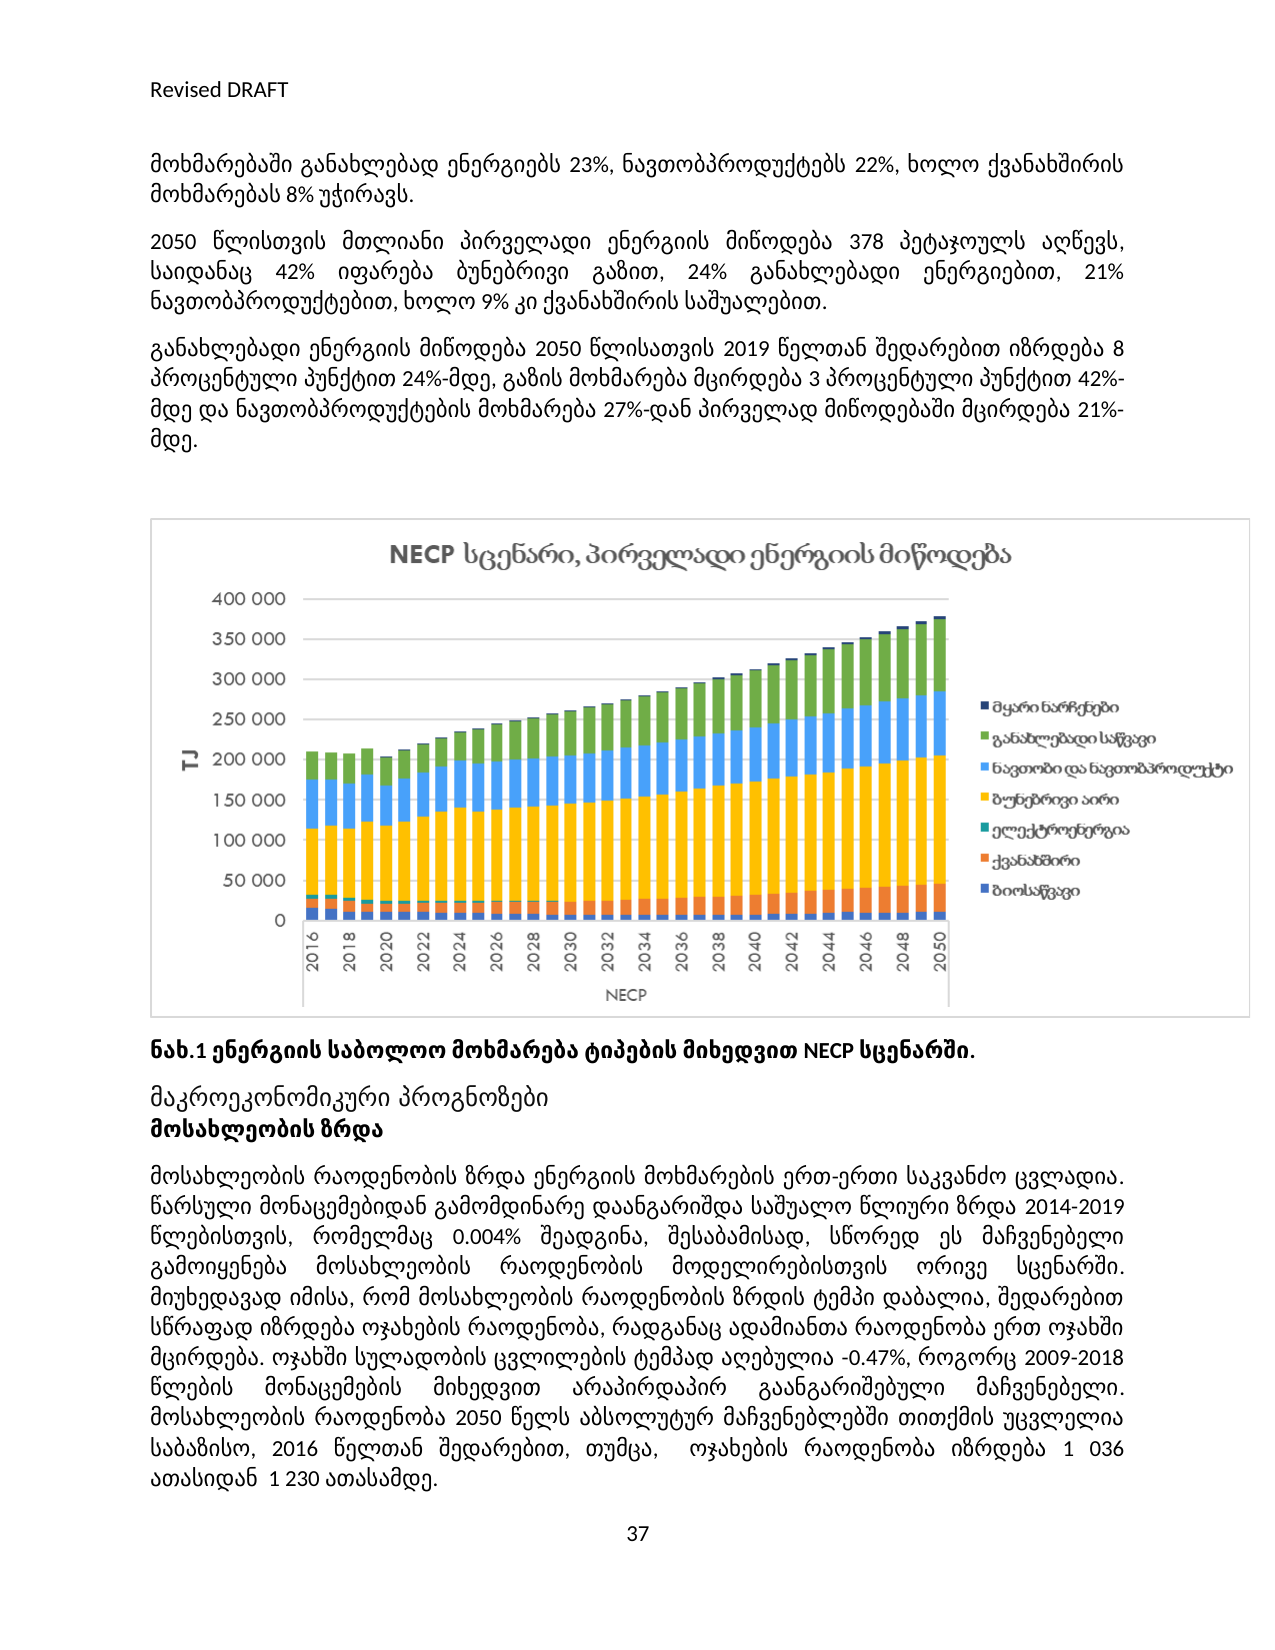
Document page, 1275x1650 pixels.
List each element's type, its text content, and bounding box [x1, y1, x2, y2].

text ნახ.1 ენერგიის საბოლოო მოხმარება ტიპების მიხედვით NECP სცენარში. [150, 1037, 1125, 1065]
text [150, 150, 1125, 208]
subtitle მაკროეკონომიკური პროგნოზები [150, 1083, 1125, 1113]
text მოსახლეობის რაოდენობის ზრდა ენერგიის მოხმარების ერთ-ერთი საკვანძო ცვლადია. წარსული მონაცემებიდან გამომდინარე დაანგარიშდა საშუალო წლიური ზრდა 2014-2019 წლებისთვის, რომელმაც 0.004% შეადგინა, შესაბამისად, სწორედ ეს მაჩვენებელი გამოიყენება მოსახლეობის რაოდენობის მოდელირებისთვის ორივე სცენარში. მიუხედავად იმისა, რომ მოსახლეობის რაოდენობის ზრდის ტემპი დაბალია, შედარებით სწრაფად იზრდება ოჯახების რაოდენობა, რადგანაც ადამიანთა რაოდენობა ერთ ოჯახში მცირდება. ოჯახში სულადობის ცვლილების ტემპად აღებულია -0.47%, როგორც 2009-2018 წლების მონაცემების მიხედვით არაპირდაპირ გაანგარიშებული მაჩვენებელი. მოსახლეობის რაოდენობა 2050 წელს აბსოლუტურ მაჩვენებლებში თითქმის უცვლელია საბაზისო, 2016 წელთან შედარებით, თუმცა, ოჯახების რაოდენობა იზრდება 1 036 ათასიდან 1 230 ათასამდე. [150, 1162, 1125, 1492]
text მოსახლეობის ზრდა [150, 1115, 1125, 1143]
text 2050 წლისთვის მთლიანი პირველადი ენერგიის მიწოდება 378 პეტაჯოულს აღწევს, საიდანაც 42% იფარება ბუნებრივი გაზით, 24% განახლებადი ენერგიებით, 21% ნავთობპროდუქტებით, ხოლო 9% კი ქვანახშირის საშუალებით. [150, 227, 1125, 316]
picture [150, 518, 1250, 1018]
text განახლებადი ენერგიის მიწოდება 2050 წლისათვის 2019 წელთან შედარებით იზრდება 8 პროცენტული პუნქტით 24%-მდე, გაზის მოხმარება მცირდება 3 პროცენტული პუნქტით 42%-მდე და ნავთობპროდუქტების მოხმარება 27%-დან პირველად მიწოდებაში მცირდება 21%-მდე. [150, 334, 1125, 453]
